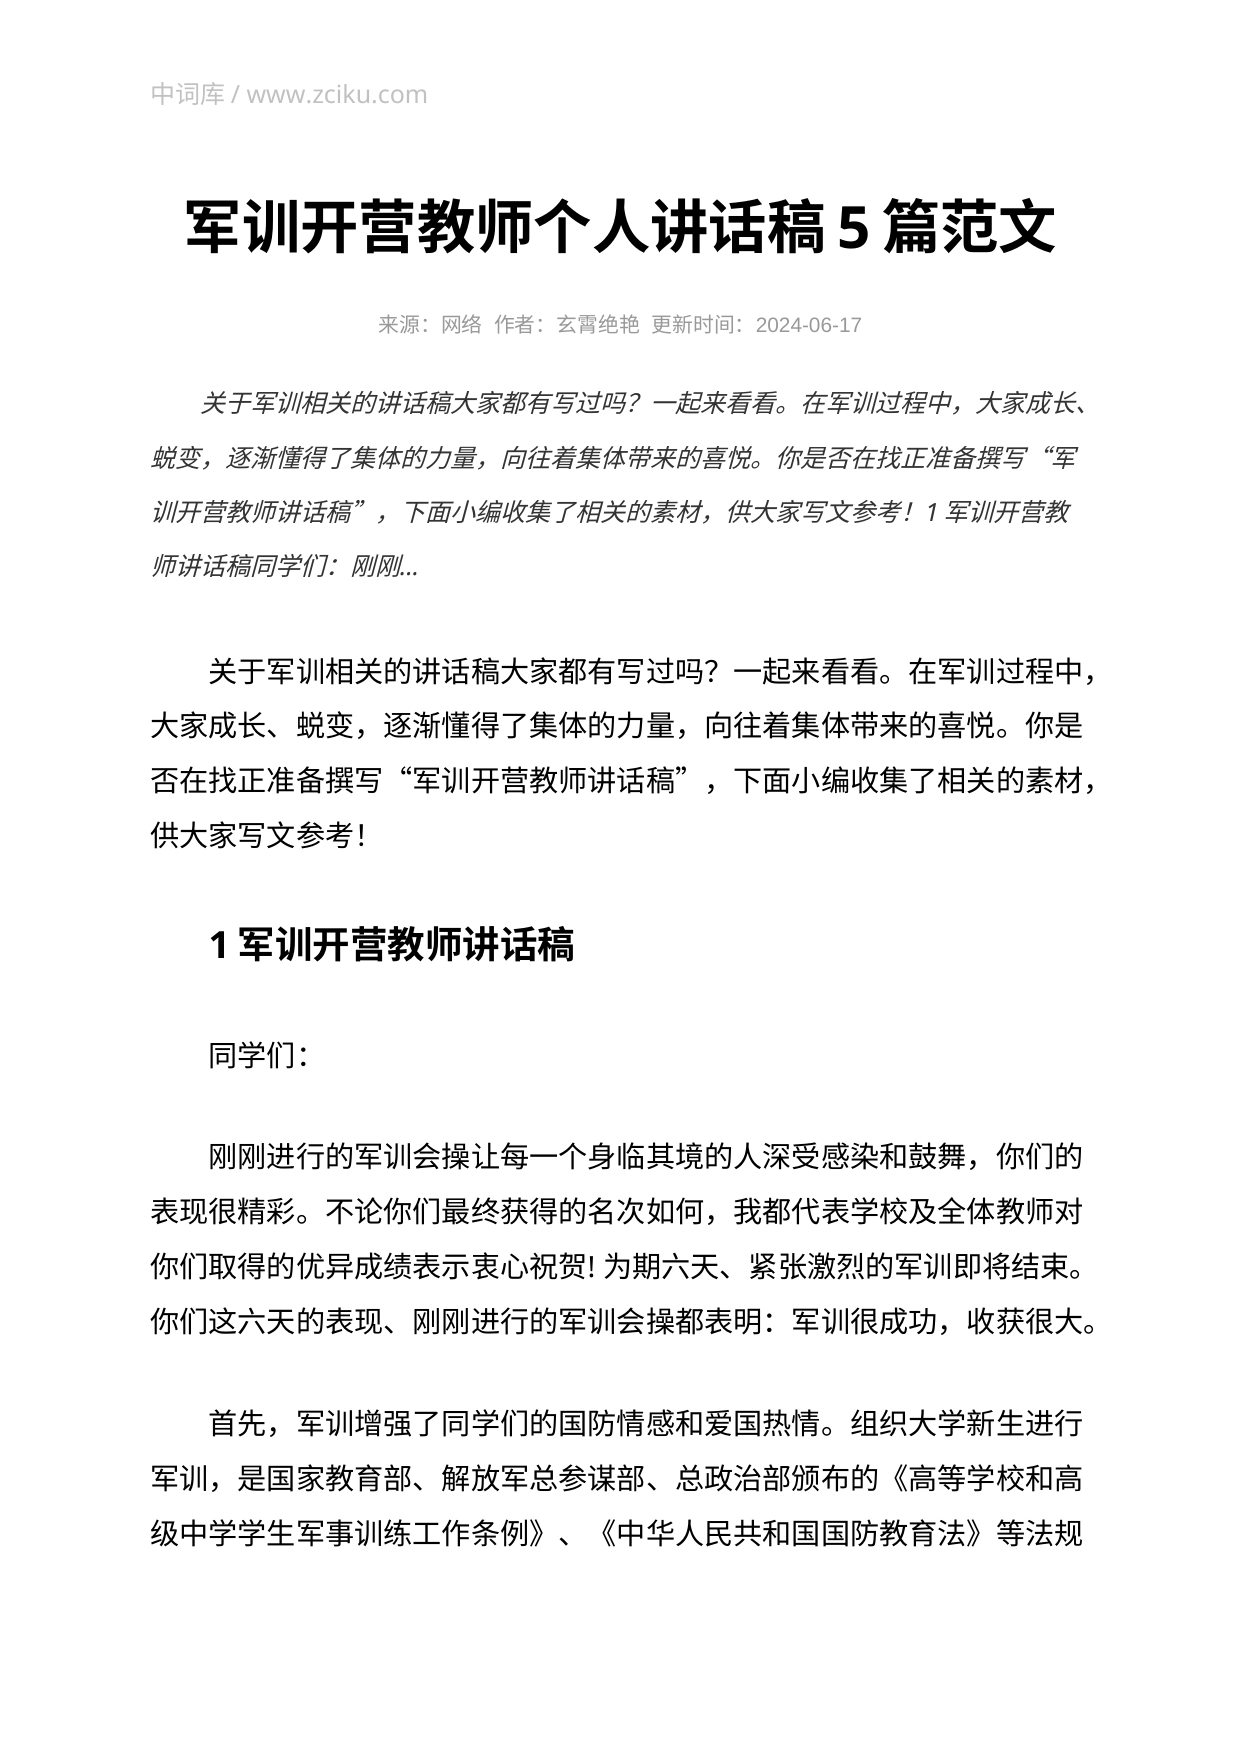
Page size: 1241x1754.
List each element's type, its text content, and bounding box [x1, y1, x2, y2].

text 来源：网络 作者：玄霄绝艳 更新时间：2024-06-17 [150, 313, 1090, 337]
subtitle 军训开营教师个人讲话稿5篇范文 [150, 181, 1090, 266]
text 同学们： [150, 1032, 1090, 1074]
text 关于军训相关的讲话稿大家都有写过吗？一起来看看。在军训过程中，大家成长、蜕变，逐渐懂得了集体的力量，向往着集体带来的喜悦。你是否在找正准备撰写“军训开营教师讲话稿”，下面小编收集了相关的素材，供大家写文参考！ [150, 648, 1090, 855]
text 1军训开营教师讲话稿 [150, 914, 1090, 969]
text 刚刚进行的军训会操让每一个身临其境的人深受感染和鼓舞，你们的表现很精彩。不论你们最终获得的名次如何，我都代表学校及全体教师对你们取得的优异成绩表示衷心祝贺! 为期六天、紧张激烈的军训即将结束。你们这六天的表现、刚刚进行的军训会操都表明：军训很成功，收获很大。 [150, 1134, 1090, 1341]
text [150, 1401, 1090, 1553]
text 关于军训相关的讲话稿大家都有写过吗？一起来看看。在军训过程中，大家成长、蜕变，逐渐懂得了集体的力量，向往着集体带来的喜悦。你是否在找正准备撰写“军训开营教师讲话稿”，下面小编收集了相关的素材，供大家写文参考！1军训开营教师讲话稿同学们：刚刚... [150, 384, 1090, 583]
